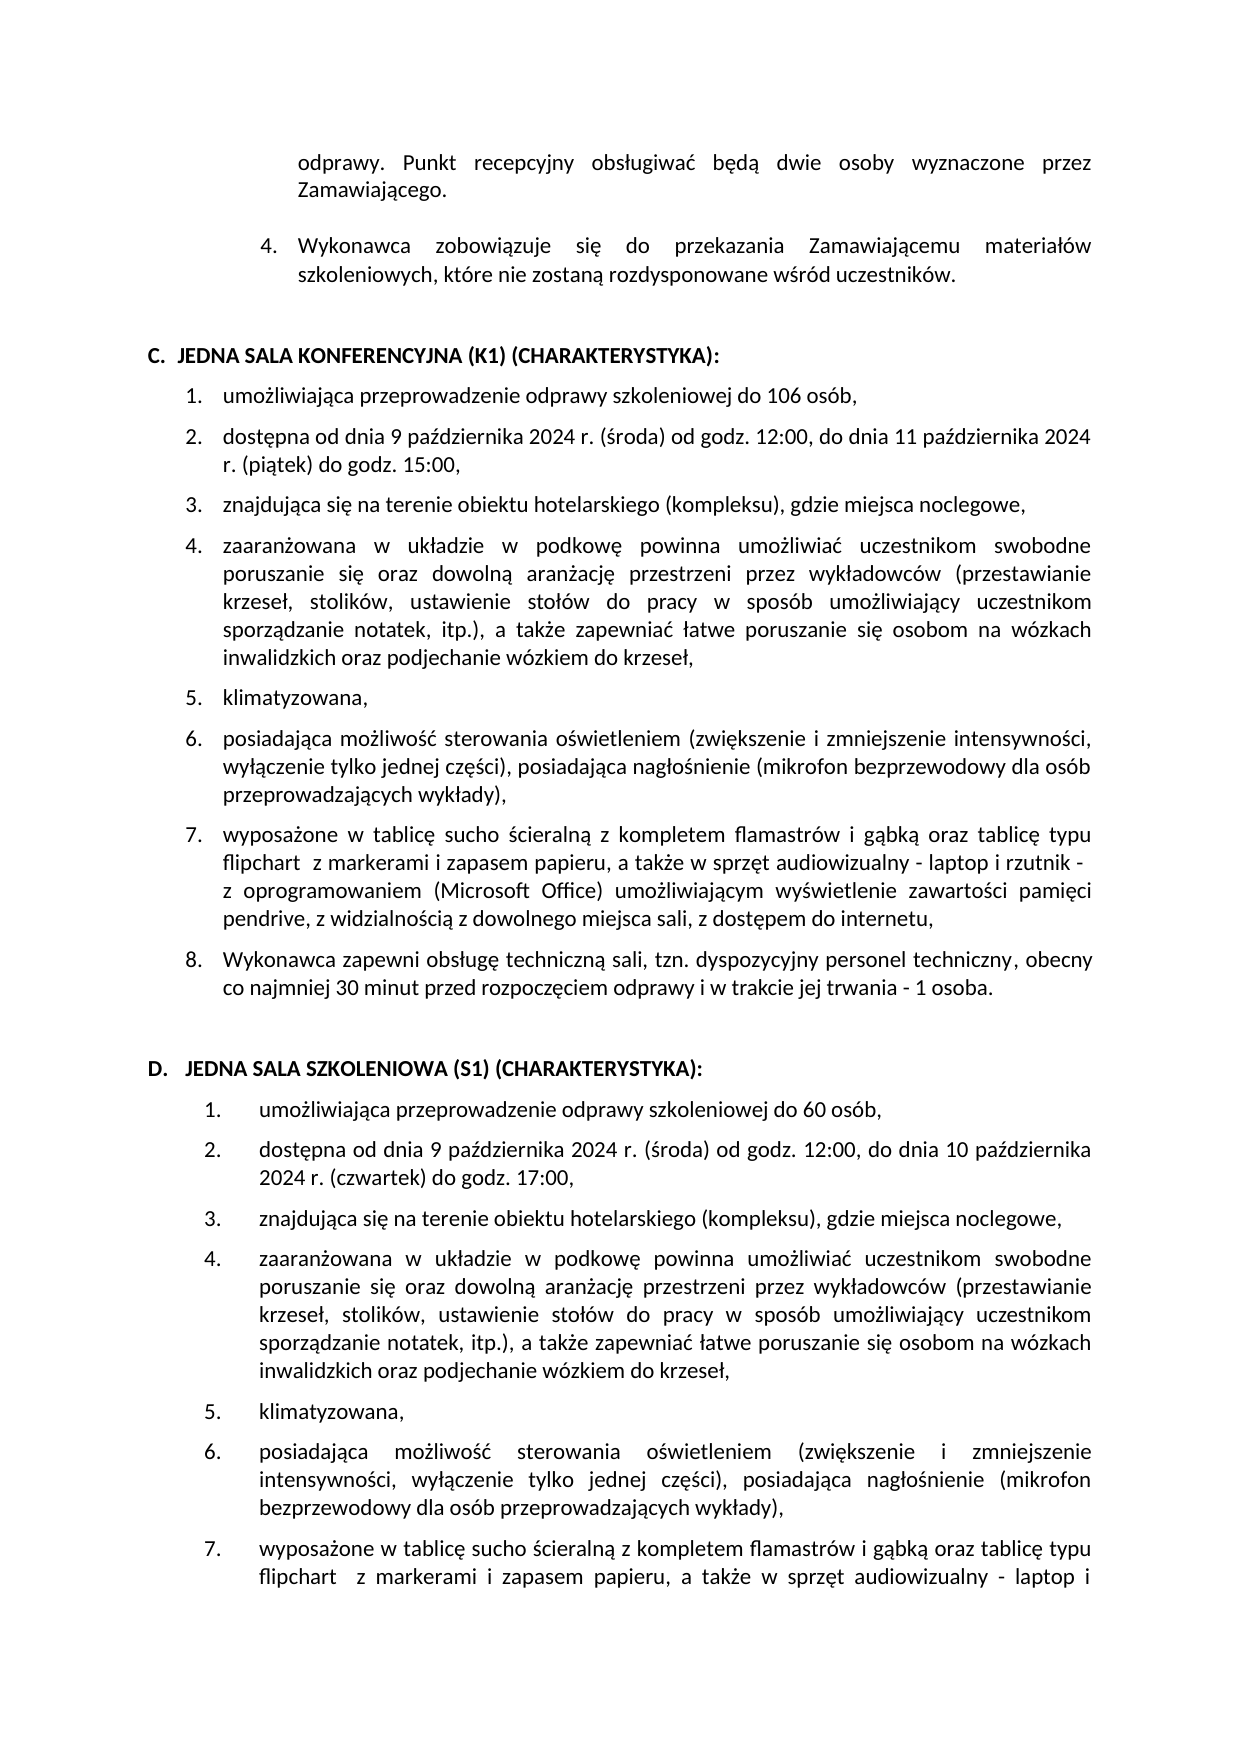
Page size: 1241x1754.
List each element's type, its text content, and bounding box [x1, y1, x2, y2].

list dostępna od dnia 9 października 2024 r. (środa) od godz. 12:00, do dnia 10 października 2024 r. (czwartek) do godz. 17:00, [221, 1135, 1093, 1191]
list klimatyzowana, [185, 683, 1093, 711]
list dostępna od dnia 9 października 2024 r. (środa) od godz. 12:00, do dnia 11 października 2024 r. (piątek) do godz. 15:00, [185, 422, 1093, 478]
list znajdująca się na terenie obiektu hotelarskiego (kompleksu), gdzie miejsca noclegowe, [185, 490, 1093, 518]
list JEDNA SALA SZKOLENIOWA (S1) (CHARAKTERYSTYKA): [148, 1054, 1093, 1082]
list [260, 148, 1093, 204]
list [221, 1534, 1093, 1590]
list Wykonawca zapewni obsługę techniczną sali, tzn. dyspozycyjny personel techniczny, obecny co najmniej 30 minut przed rozpoczęciem odprawy i w trakcie jej trwania - 1 osoba. [185, 945, 1093, 1001]
list posiadająca możliwość sterowania oświetleniem (zwiększenie i zmniejszenie intensywności, wyłączenie tylko jednej części), posiadająca nagłośnienie (mikrofon bezprzewodowy dla osób przeprowadzających wykłady), [221, 1437, 1093, 1521]
list umożliwiająca przeprowadzenie odprawy szkoleniowej do 60 osób, [221, 1095, 1093, 1123]
list zaaranżowana w układzie w podkowę powinna umożliwiać uczestnikom swobodne poruszanie się oraz dowolną aranżację przestrzeni przez wykładowców (przestawianie krzeseł, stolików, ustawienie stołów do pracy w sposób umożliwiający uczestnikom sporządzanie notatek, itp.), a także zapewniać łatwe poruszanie się osobom na wózkach inwalidzkich oraz podjechanie wózkiem do krzeseł, [185, 531, 1093, 671]
list Wykonawca zobowiązuje się do przekazania Zamawiającemu materiałów szkoleniowych, które nie zostaną rozdysponowane wśród uczestników. [260, 232, 1093, 288]
list klimatyzowana, [221, 1397, 1093, 1425]
list umożliwiająca przeprowadzenie odprawy szkoleniowej do 106 osób, [185, 381, 1093, 409]
list zaaranżowana w układzie w podkowę powinna umożliwiać uczestnikom swobodne poruszanie się oraz dowolną aranżację przestrzeni przez wykładowców (przestawianie krzeseł, stolików, ustawienie stołów do pracy w sposób umożliwiający uczestnikom sporządzanie notatek, itp.), a także zapewniać łatwe poruszanie się osobom na wózkach inwalidzkich oraz podjechanie wózkiem do krzeseł, [221, 1244, 1093, 1384]
list posiadająca możliwość sterowania oświetleniem (zwiększenie i zmniejszenie intensywności, wyłączenie tylko jednej części), posiadająca nagłośnienie (mikrofon bezprzewodowy dla osób przeprowadzających wykłady), [185, 724, 1093, 808]
list JEDNA SALA KONFERENCYJNA (K1) (CHARAKTERYSTYKA): [148, 341, 1093, 369]
list znajdująca się na terenie obiektu hotelarskiego (kompleksu), gdzie miejsca noclegowe, [221, 1204, 1093, 1232]
